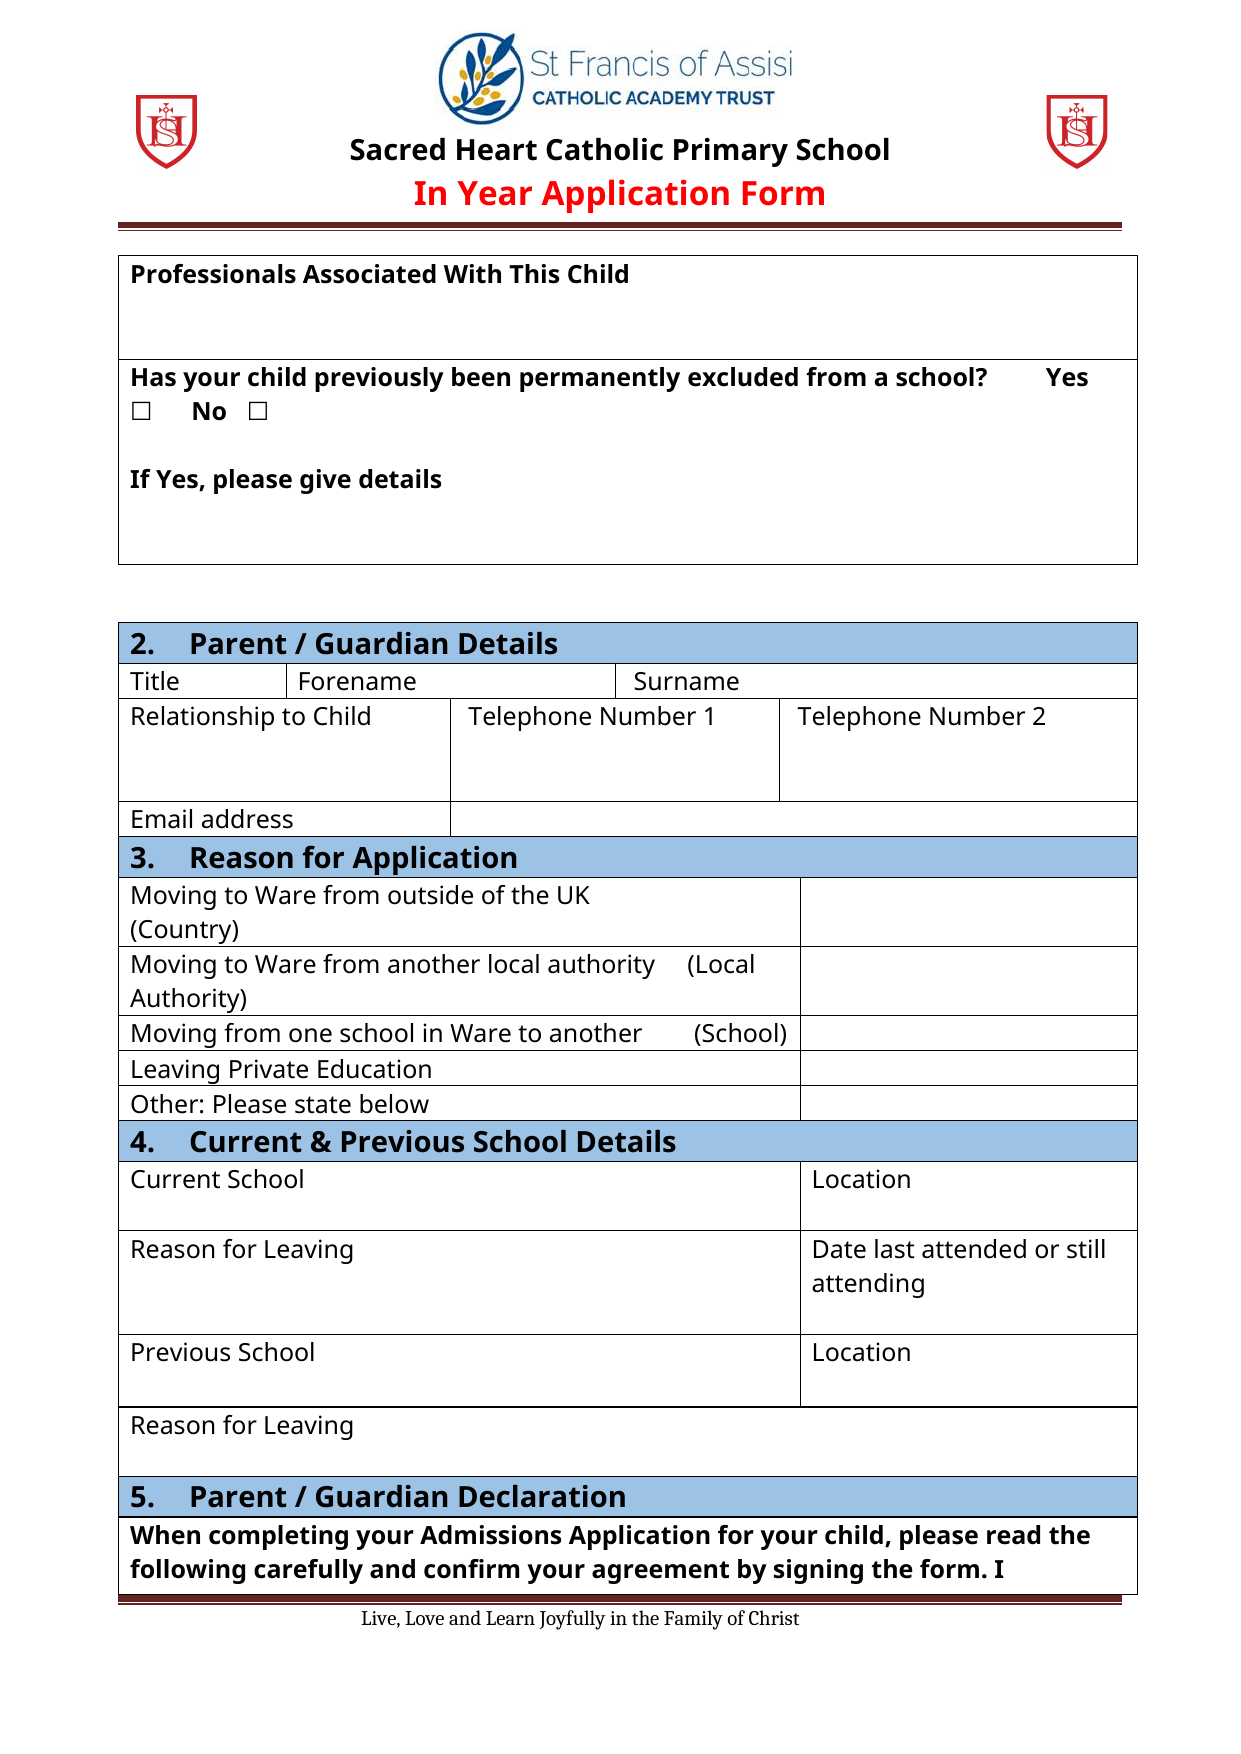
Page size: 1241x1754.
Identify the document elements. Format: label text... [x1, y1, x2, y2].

table_cell Parent / Guardian Declaration [119, 1477, 1137, 1516]
table_cell Relationship to Child [119, 699, 450, 801]
table_cell Reason for Application [119, 837, 1137, 877]
table_cell Current School [119, 1162, 800, 1230]
table_cell Moving from one school in Ware to another (School) [119, 1016, 800, 1050]
table_cell Moving to Ware from another local authority (Local Authority) [119, 947, 800, 1015]
table_cell Location [801, 1335, 1137, 1406]
table_cell Title [119, 664, 286, 698]
table_cell Reason for Leaving [119, 1231, 800, 1333]
table_cell Leaving Private Education [119, 1051, 800, 1085]
table_cell Has your child previously been permanently excluded from a school? Yes No If Yes, please give details [119, 360, 1137, 564]
picture [136, 95, 197, 169]
table_cell Location [801, 1162, 1137, 1230]
table_cell Surname [616, 664, 1137, 698]
table_cell [801, 1051, 1137, 1085]
table_cell Telephone Number 1 [451, 699, 779, 801]
table_cell Reason for Leaving [119, 1408, 1137, 1476]
table_cell Moving to Ware from outside of the UK (Country) [119, 878, 800, 946]
table_cell Other: Please state below [119, 1086, 800, 1120]
table_cell [801, 1086, 1137, 1120]
picture [1046, 95, 1108, 169]
table_cell [451, 802, 1137, 836]
table_cell Date last attended or still attending [801, 1231, 1137, 1333]
table_cell [801, 1016, 1137, 1050]
table_cell Forename [287, 664, 615, 698]
picture [435, 29, 806, 130]
table_cell [801, 878, 1137, 946]
table_cell Current & Previous School Details [119, 1121, 1137, 1161]
table_cell Email address [119, 802, 450, 836]
table_cell [801, 947, 1137, 1015]
table_header Parent / Guardian Details [119, 623, 1137, 663]
table_cell Telephone Number 2 [780, 699, 1137, 801]
table_cell Previous School [119, 1335, 800, 1406]
